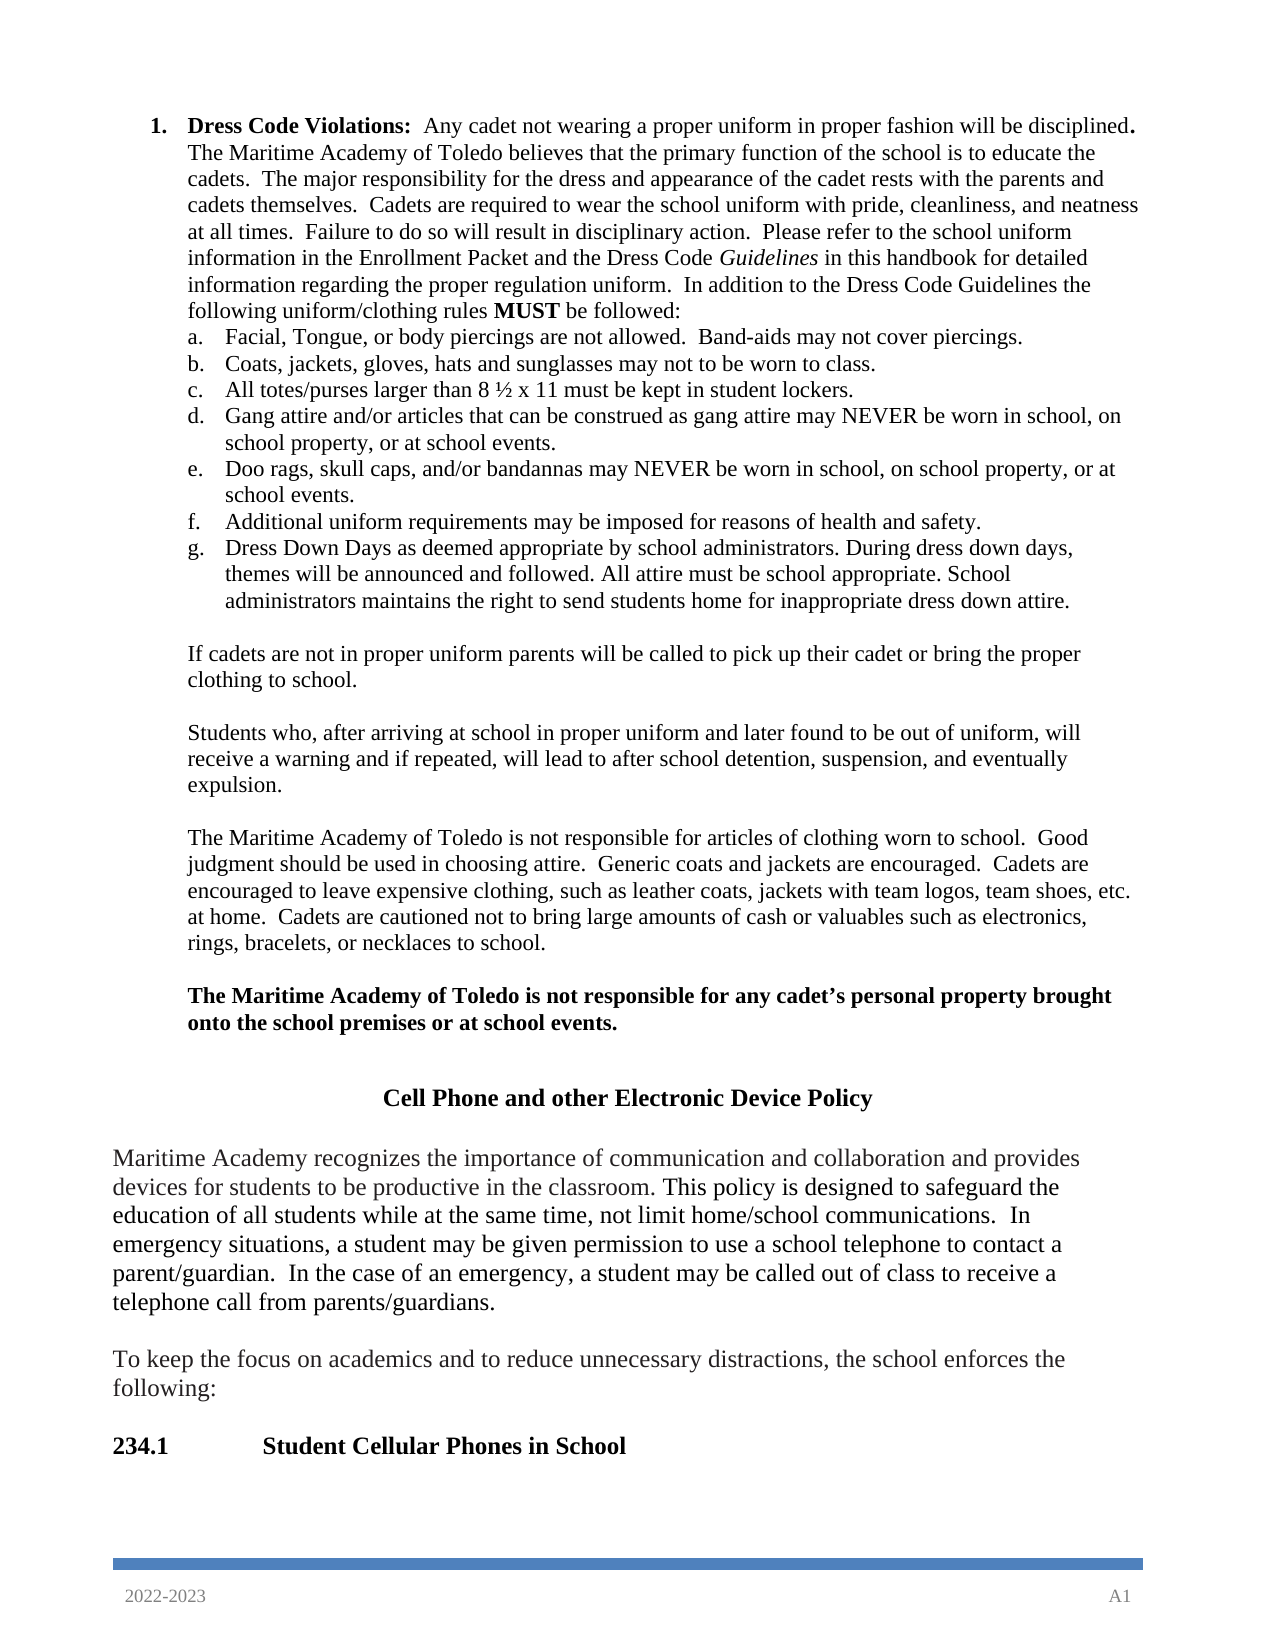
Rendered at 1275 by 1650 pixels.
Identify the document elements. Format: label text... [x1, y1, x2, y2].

text Maritime Academy recognizes the importance of communication and collaboration and provides devices for students to be productive in the classroom. This policy is designed to safeguard the education of all students while at the same time, not limit home/school communications. In emergency situations, a student may be given permission to use a school telephone to contact a parent/guardian. In the case of an emergency, a student may be called out of class to receive a telephone call from parents/guardians. [112, 1143, 1143, 1315]
list All totes/purses larger than 8 ½ x 11 must be kept in student lockers. [187, 376, 1143, 402]
list Facial, Tongue, or body piercings are not allowed. Band-aids may not cover piercings. [187, 323, 1143, 350]
list Additional uniform requirements may be imposed for reasons of health and safety. [187, 508, 1143, 534]
text The Maritime Academy of Toledo is not responsible for articles of clothing worn to school. Good judgment should be used in choosing attire. Generic coats and jackets are encouraged. Cadets are encouraged to leave expensive clothing, such as leather coats, jackets with team logos, team shoes, etc. at home. Cadets are cautioned not to bring large amounts of cash or valuables such as electronics, rings, bracelets, or necklaces to school. [187, 824, 1143, 956]
list Gang attire and/or articles that can be construed as gang attire may NEVER be worn in school, on school property, or at school events. [187, 402, 1143, 455]
text 234.1 Student Cellular Phones in School [112, 1431, 1143, 1460]
text If cadets are not in proper uniform parents will be called to pick up their cadet or bring the proper clothing to school. [187, 639, 1143, 692]
text The Maritime Academy of Toledo is not responsible for any cadet’s personal property brought onto the school premises or at school events. [187, 982, 1143, 1035]
list Dress Code Violations: Any cadet not wearing a proper uniform in proper fashion will be disciplined. The Maritime Academy of Toledo believes that the primary function of the school is to educate the cadets. The major responsibility for the dress and appearance of the cadet rests with the parents and cadets themselves. Cadets are required to wear the school uniform with pride, cleanliness, and neatness at all times. Failure to do so will result in disciplinary action. Please refer to the school uniform information in the Enrollment Packet and the Dress Code Guidelines in this handbook for detailed information regarding the proper regulation uniform. In addition to the Dress Code Guidelines the following uniform/clothing rules MUST be followed: [150, 112, 1143, 323]
list Coats, jackets, gloves, hats and sunglasses may not to be worn to class. [187, 350, 1143, 376]
list Doo rags, skull caps, and/or bandannas may NEVER be worn in school, on school property, or at school events. [187, 455, 1143, 508]
text Cell Phone and other Electronic Device Policy [112, 1083, 1143, 1111]
list Dress Down Days as deemed appropriate by school administrators. During dress down days, themes will be announced and followed. All attire must be school appropriate. School administrators maintains the right to send students home for inappropriate dress down attire. [187, 534, 1143, 613]
text To keep the focus on academics and to reduce unnecessary distractions, the school enforces the following: [112, 1344, 1143, 1402]
text Students who, after arriving at school in proper uniform and later found to be out of uniform, will receive a warning and if repeated, will lead to after school detention, suspension, and eventually expulsion. [187, 719, 1143, 798]
